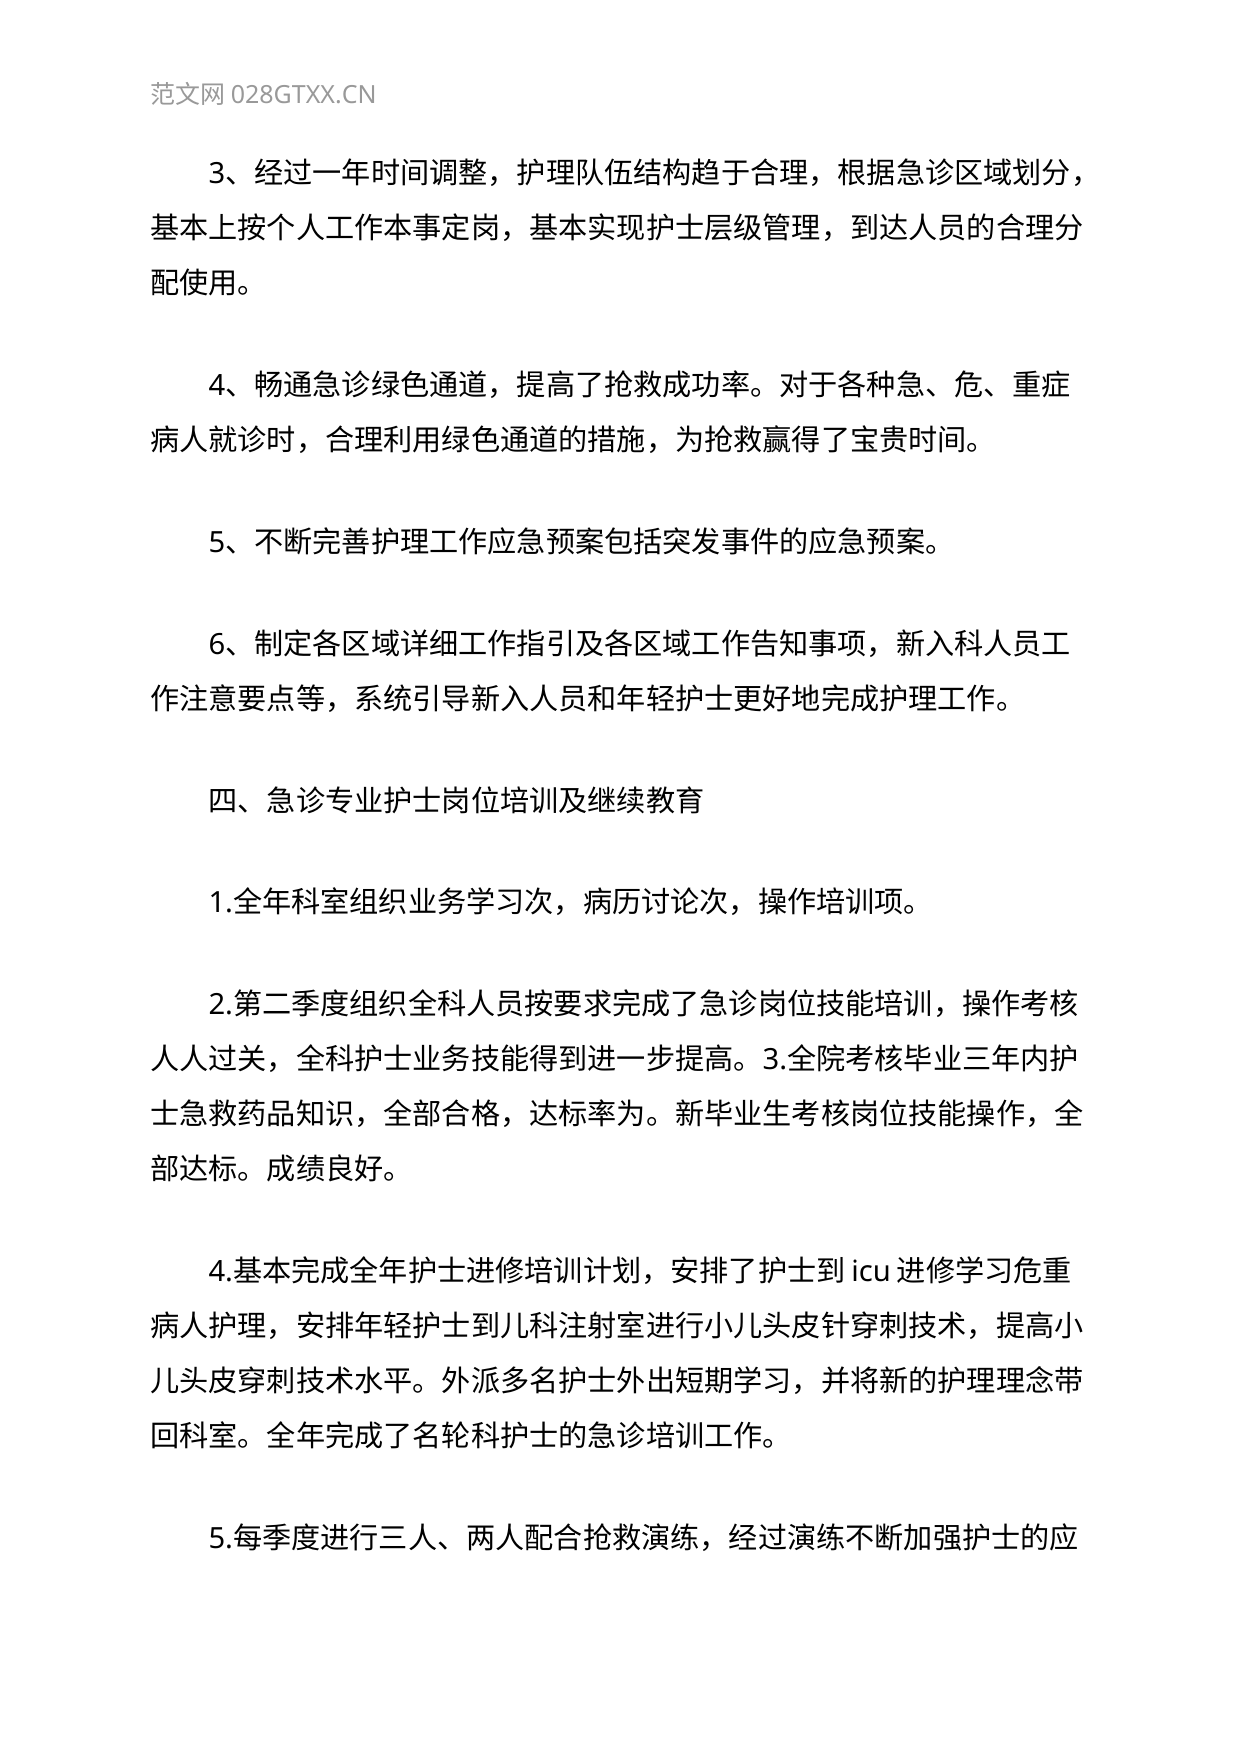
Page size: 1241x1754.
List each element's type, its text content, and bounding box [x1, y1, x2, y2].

text 4.基本完成全年护士进修培训计划，安排了护士到icu进修学习危重病人护理，安排年轻护士到儿科注射室进行小儿头皮针穿刺技术，提高小儿头皮穿刺技术水平。外派多名护士外出短期学习，并将新的护理理念带回科室。全年完成了名轮科护士的急诊培训工作。 [150, 1248, 1090, 1455]
text 6、制定各区域详细工作指引及各区域工作告知事项，新入科人员工作注意要点等，系统引导新入人员和年轻护士更好地完成护理工作。 [150, 620, 1090, 718]
text 5、不断完善护理工作应急预案包括突发事件的应急预案。 [150, 518, 1090, 561]
text 1.全年科室组织业务学习次，病历讨论次，操作培训项。 [150, 879, 1090, 921]
text 4、畅通急诊绿色通道，提高了抢救成功率。对于各种急、危、重症病人就诊时，合理利用绿色通道的措施，为抢救赢得了宝贵时间。 [150, 362, 1090, 459]
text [150, 1514, 1090, 1557]
text 2.第二季度组织全科人员按要求完成了急诊岗位技能培训，操作考核人人过关，全科护士业务技能得到进一步提高。3.全院考核毕业三年内护士急救药品知识，全部合格，达标率为。新毕业生考核岗位技能操作，全部达标。成绩良好。 [150, 981, 1090, 1188]
text 四、急诊专业护士岗位培训及继续教育 [150, 777, 1090, 819]
text 3、经过一年时间调整，护理队伍结构趋于合理，根据急诊区域划分，基本上按个人工作本事定岗，基本实现护士层级管理，到达人员的合理分配使用。 [150, 150, 1090, 302]
